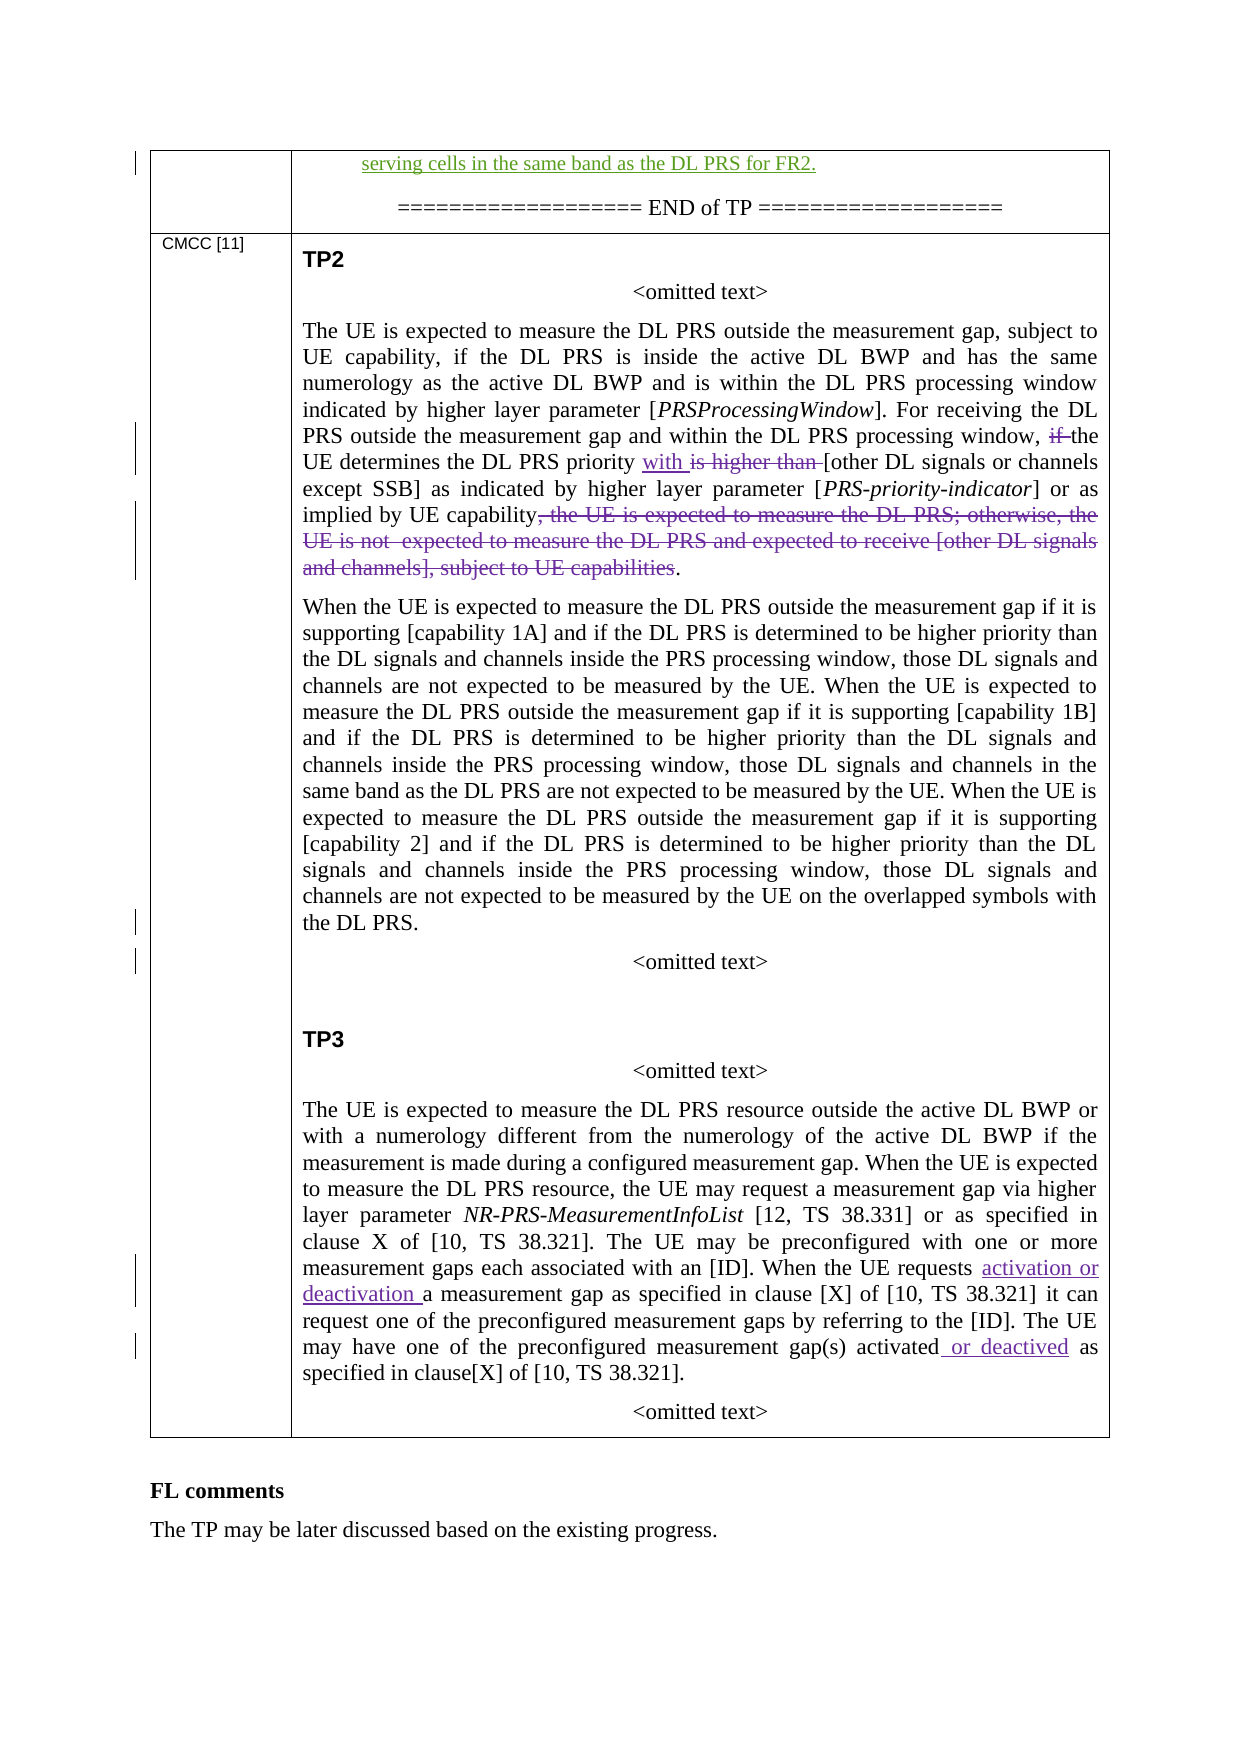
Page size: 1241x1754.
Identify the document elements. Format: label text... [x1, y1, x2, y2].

table_cell CMCC [11] [151, 234, 291, 1437]
text FL comments [150, 1477, 1120, 1503]
text The TP may be later discussed based on the existing progress. [150, 1516, 1120, 1542]
table_cell TP2 <omitted text> The UE is expected to measure the DL PRS outside the measurement gap, subject to UE capability, if the DL PRS is inside the active DL BWP and has the same numerology as the active DL BWP and is within the DL PRS processing window indicated by higher layer parameter [PRSProcessingWindow]. For receiving the DL PRS outside the measurement gap and within the DL PRS processing window, the UE determines the DL PRS priority [other DL signals or channels except SSB] as indicated by higher layer parameter [PRS-priority-indicator] or as implied by UE capability. When the UE is expected to measure the DL PRS outside the measurement gap if it is supporting [capability 1A] and if the DL PRS is determined to be higher priority than the DL signals and channels inside the PRS processing window, those DL signals and channels are not expected to be measured by the UE. When the UE is expected to measure the DL PRS outside the measurement gap if it is supporting [capability 1B] and if the DL PRS is determined to be higher priority than the DL signals and channels inside the PRS processing window, those DL signals and channels in the same band as the DL PRS are not expected to be measured by the UE. When the UE is expected to measure the DL PRS outside the measurement gap if it is supporting [capability 2] and if the DL PRS is determined to be higher priority than the DL signals and channels inside the PRS processing window, those DL signals and channels are not expected to be measured by the UE on the overlapped symbols with the DL PRS. <omitted text> TP3 <omitted text> The UE is expected to measure the DL PRS resource outside the active DL BWP or with a numerology different from the numerology of the active DL BWP if the measurement is made during a configured measurement gap. When the UE is expected to measure the DL PRS resource, the UE may request a measurement gap via higher layer parameter NR-PRS-MeasurementInfoList [12, TS 38.331] or as specified in clause X of [10, TS 38.321]. The UE may be preconfigured with one or more measurement gaps each associated with an [ID]. When the UE requests a measurement gap as specified in clause [X] of [10, TS 38.321] it can request one of the preconfigured measurement gaps by referring to the [ID]. The UE may have one of the preconfigured measurement gap(s) activated as specified in clause[X] of [10, TS 38.321]. <omitted text> [292, 234, 1109, 1437]
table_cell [151, 151, 291, 233]
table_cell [292, 151, 1109, 233]
